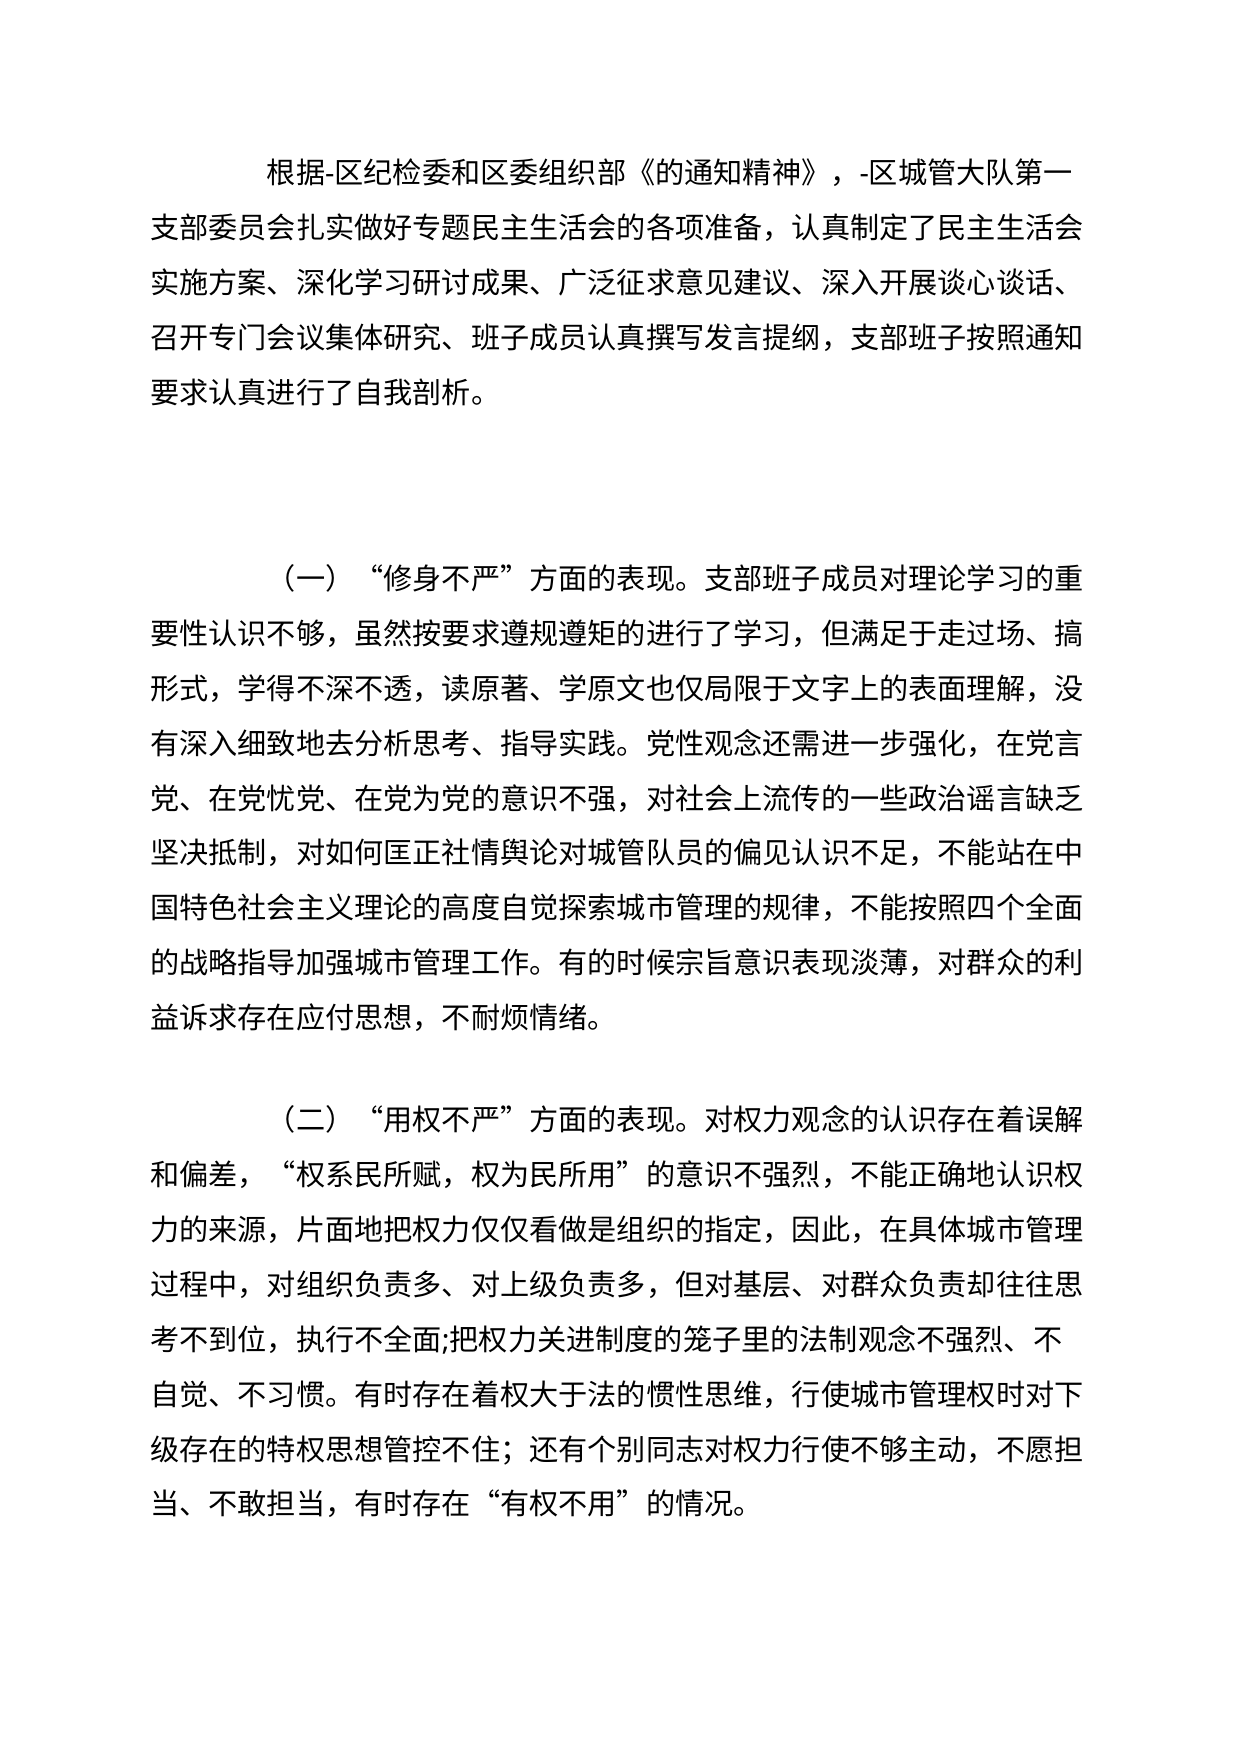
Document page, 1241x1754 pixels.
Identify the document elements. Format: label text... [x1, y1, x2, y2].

text （二）“用权不严”方面的表现。对权力观念的认识存在着误解和偏差，“权系民所赋，权为民所用”的意识不强烈，不能正确地认识权力的来源，片面地把权力仅仅看做是组织的指定，因此，在具体城市管理过程中，对组织负责多、对上级负责多，但对基层、对群众负责却往往思考不到位，执行不全面;把权力关进制度的笼子里的法制观念不强烈、不自觉、不习惯。有时存在着权大于法的惯性思维，行使城市管理权时对下级存在的特权思想管控不住；还有个别同志对权力行使不够主动，不愿担当、不敢担当，有时存在“有权不用”的情况。 [150, 1097, 1090, 1523]
text （一）“修身不严”方面的表现。支部班子成员对理论学习的重要性认识不够，虽然按要求遵规遵矩的进行了学习，但满足于走过场、搞形式，学得不深不透，读原著、学原文也仅局限于文字上的表面理解，没有深入细致地去分析思考、指导实践。党性观念还需进一步强化，在党言党、在党忧党、在党为党的意识不强，对社会上流传的一些政治谣言缺乏坚决抵制，对如何匡正社情舆论对城管队员的偏见认识不足，不能站在中国特色社会主义理论的高度自觉探索城市管理的规律，不能按照四个全面的战略指导加强城市管理工作。有的时候宗旨意识表现淡薄，对群众的利益诉求存在应付思想，不耐烦情绪。 [150, 556, 1090, 1037]
text 根据-区纪检委和区委组织部《的通知精神》，-区城管大队第一支部委员会扎实做好专题民主生活会的各项准备，认真制定了民主生活会实施方案、深化学习研讨成果、广泛征求意见建议、深入开展谈心谈话、召开专门会议集体研究、班子成员认真撰写发言提纲，支部班子按照通知要求认真进行了自我剖析。 [150, 150, 1090, 412]
